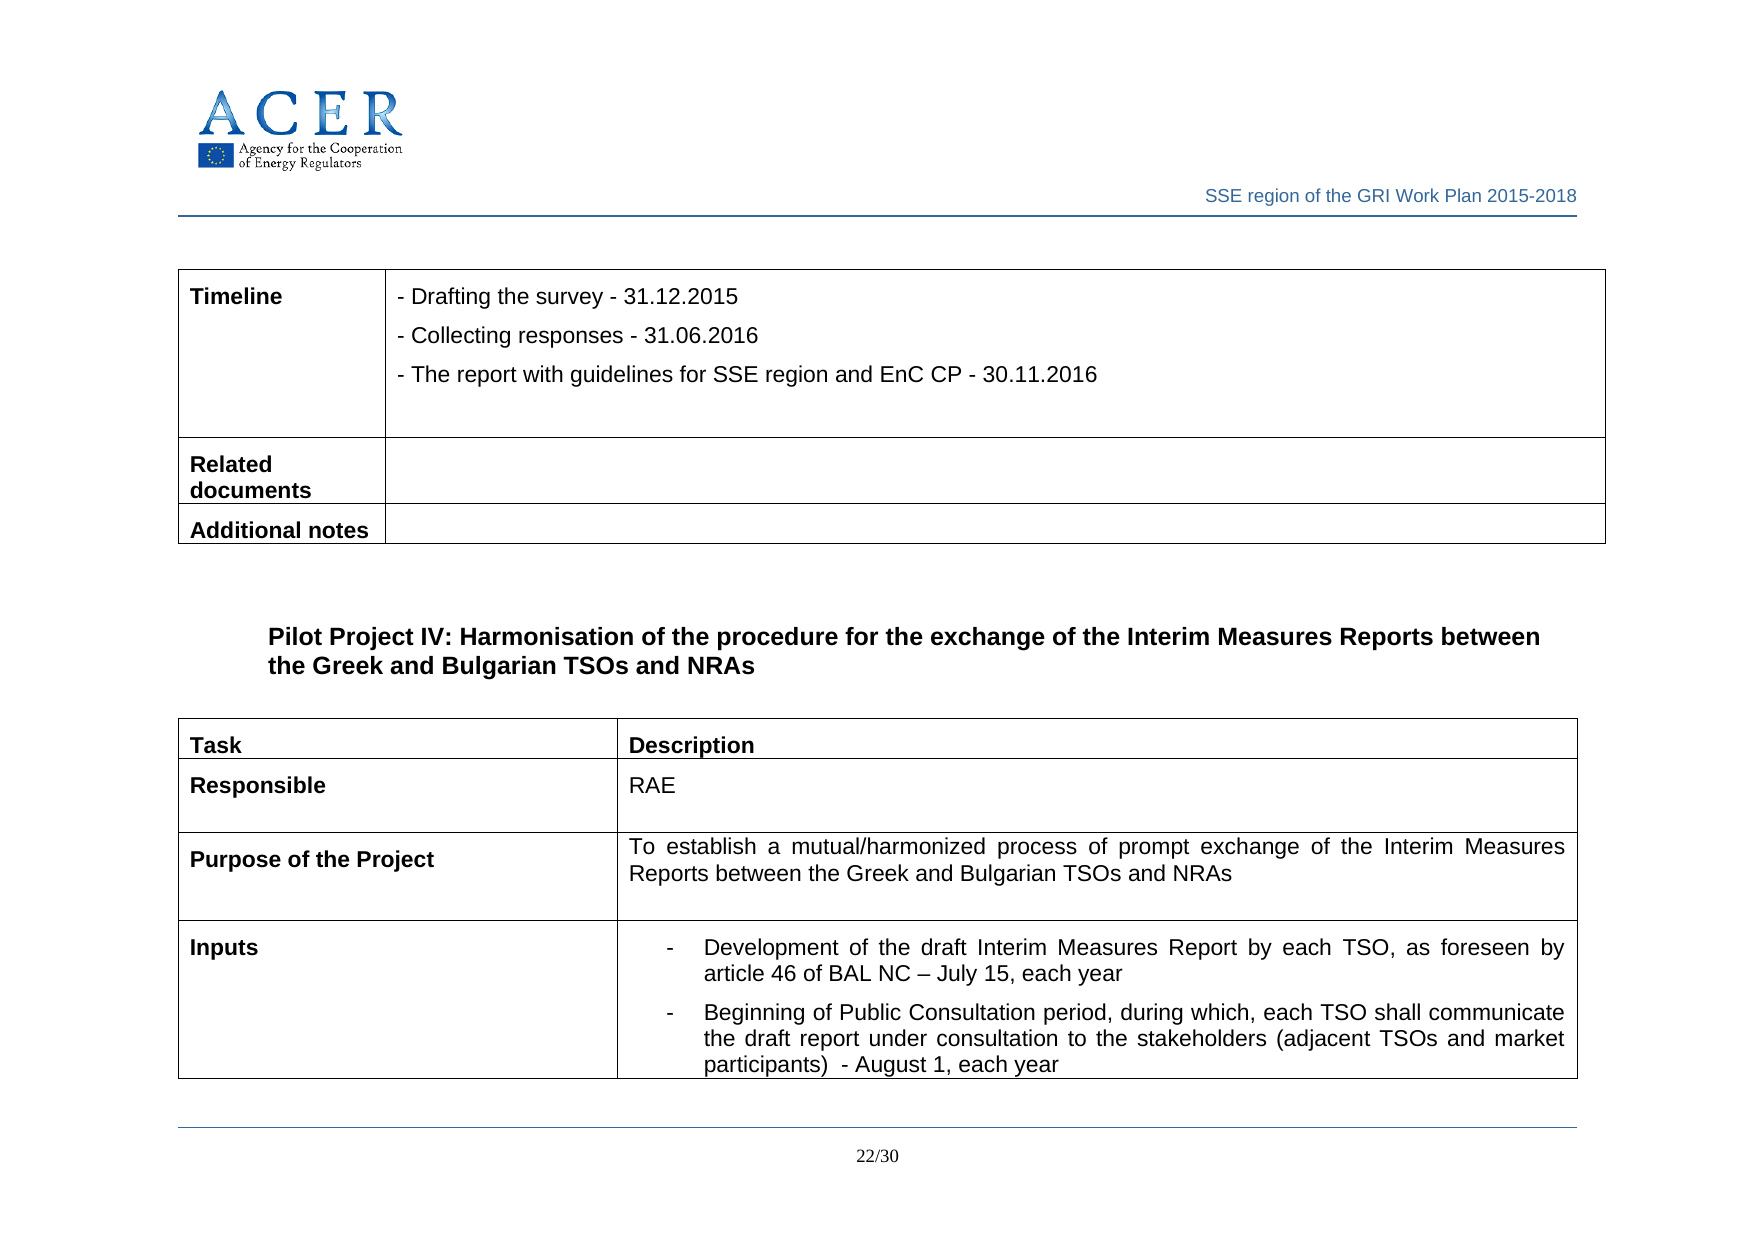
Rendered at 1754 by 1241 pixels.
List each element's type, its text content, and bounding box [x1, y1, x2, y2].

table_cell Related documents [179, 438, 385, 503]
table_cell To establish a mutual/harmonized process of prompt exchange of the Interim Measures Reports between the Greek and Bulgarian TSOs and NRAs [618, 833, 1577, 920]
table_header Task [179, 719, 617, 758]
table_cell RAE [618, 759, 1577, 832]
table_header Description [618, 719, 1577, 758]
table_cell Additional notes [179, 504, 385, 543]
table_cell Responsible [179, 759, 617, 832]
table_cell - Drafting the survey - 31.12.2015 - Collecting responses - 31.06.2016 - The report with guidelines for SSE region and EnC CP - 30.11.2016 [386, 270, 1605, 437]
table_cell Inputs [179, 921, 617, 1078]
table_cell Purpose of the Project [179, 833, 617, 920]
picture [177, 73, 420, 186]
subtitle Pilot Project IV: Harmonisation of the procedure for the exchange of the Interim Measures Reports between the Greek and Bulgarian TSOs and NRAs [268, 622, 1577, 679]
table_cell [386, 504, 1605, 543]
table_cell [386, 438, 1605, 503]
table_cell Timeline [179, 270, 385, 437]
